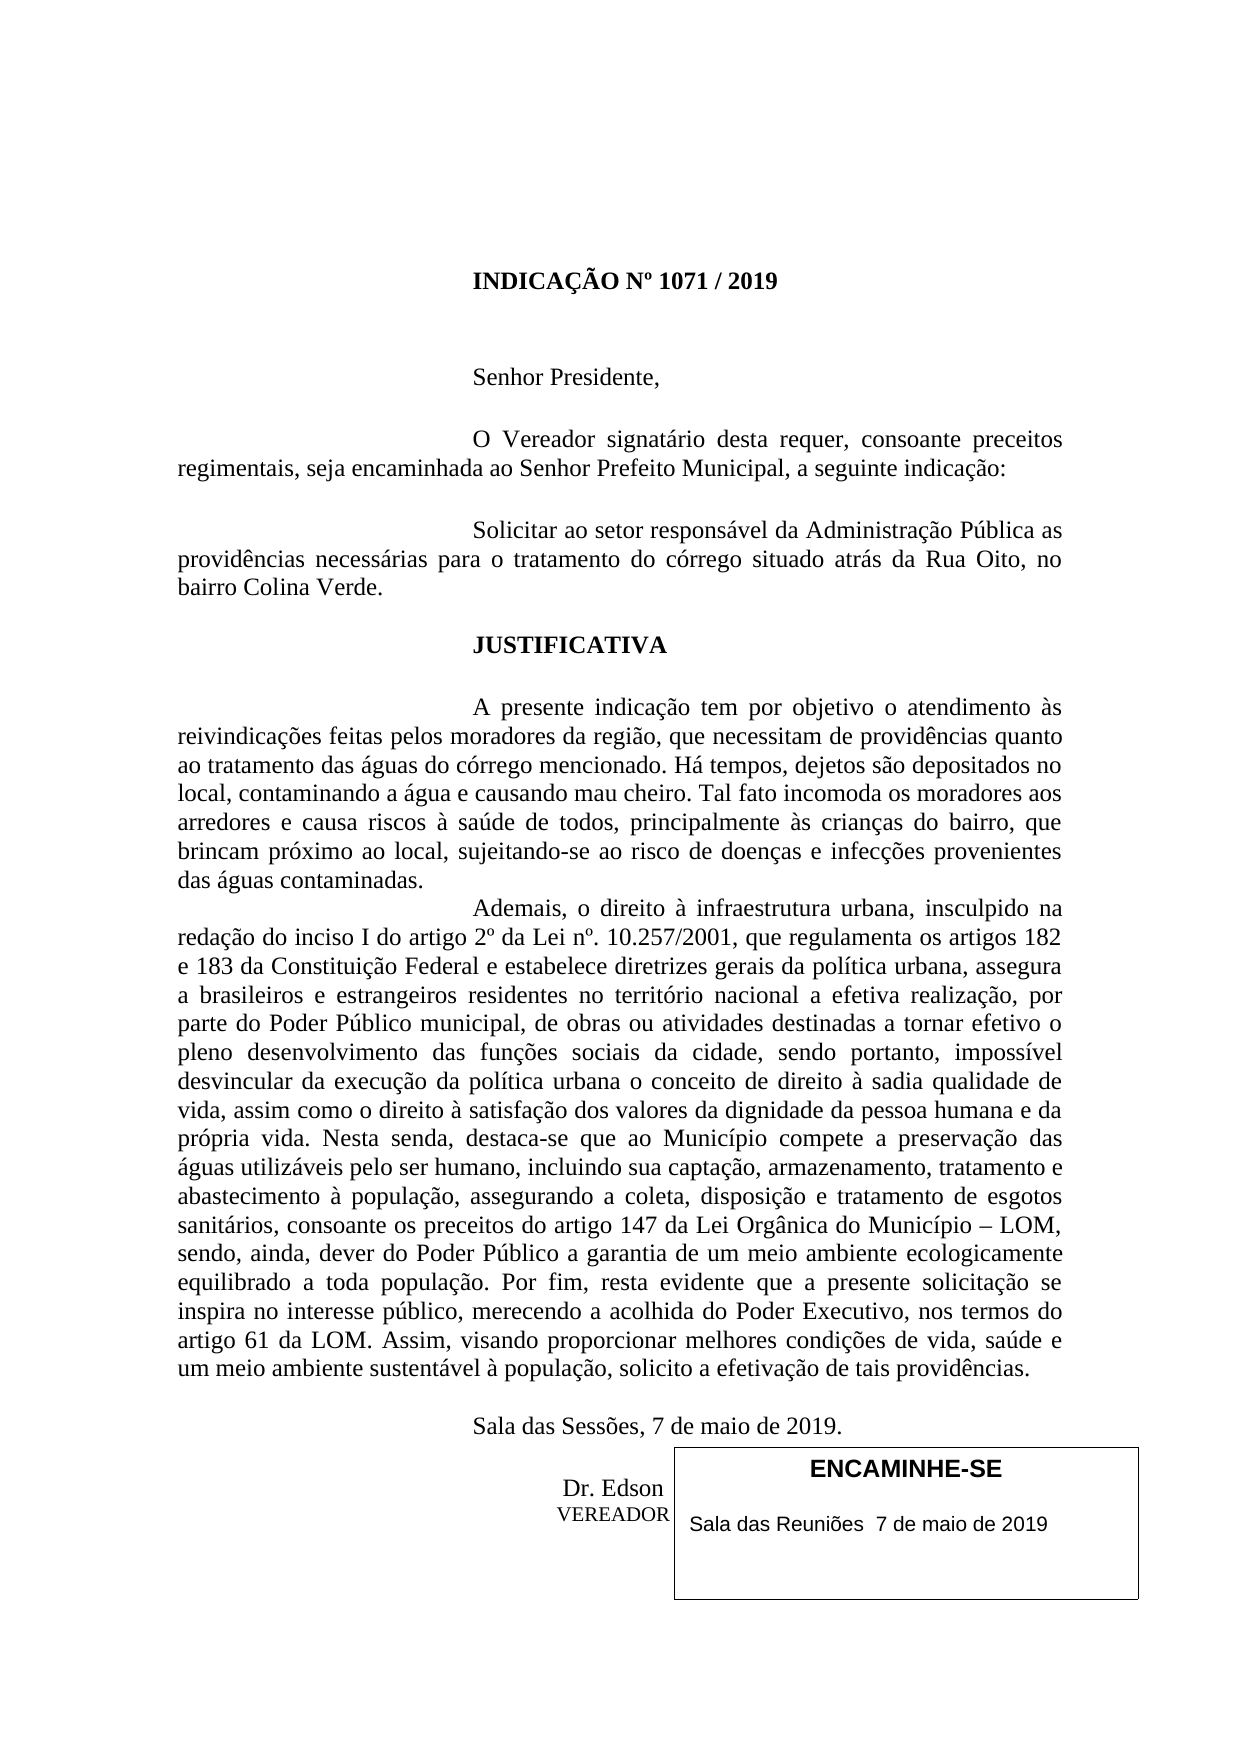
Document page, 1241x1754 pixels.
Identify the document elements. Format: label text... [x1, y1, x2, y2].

text Ademais, o direito à infraestrutura urbana, insculpido na redação do inciso I do artigo 2º da Lei nº. 10.257/2001, que regulamenta os artigos 182 e 183 da Constituição Federal e estabelece diretrizes gerais da política urbana, assegura a brasileiros e estrangeiros residentes no território nacional a efetiva realização, por parte do Poder Público municipal, de obras ou atividades destinadas a tornar efetivo o pleno desenvolvimento das funções sociais da cidade, sendo portanto, impossível desvincular da execução da política urbana o conceito de direito à sadia qualidade de vida, assim como o direito à satisfação dos valores da dignidade da pessoa humana e da própria vida. Nesta senda, destaca-se que ao Município compete a preservação das águas utilizáveis pelo ser humano, incluindo sua captação, armazenamento, tratamento e abastecimento à população, assegurando a coleta, disposição e tratamento de esgotos sanitários, consoante os preceitos do artigo 147 da Lei Orgânica do Município – LOM, sendo, ainda, dever do Poder Público a garantia de um meio ambiente ecologicamente equilibrado a toda população. Por fim, resta evidente que a presente solicitação se inspira no interesse público, merecendo a acolhida do Poder Executivo, nos termos do artigo 61 da LOM. Assim, visando proporcionar melhores condições de vida, saúde e um meio ambiente sustentável à população, solicito a efetivação de tais providências. [177, 893, 1063, 1382]
text INDICAÇÃO Nº 1071 / 2019 [472, 266, 1063, 294]
text Senhor Presidente, [472, 362, 1063, 390]
table_cell VEREADOR [170, 1502, 674, 1531]
text JUSTIFICATIVA [177, 630, 1004, 659]
table_header Dr. Edson [170, 1473, 674, 1502]
text Solicitar ao setor responsável da Administração Pública as providências necessárias para o tratamento do córrego situado atrás da Rua Oito, no bairro Colina Verde. [177, 515, 1063, 601]
text A presente indicação tem por objetivo o atendimento às reivindicações feitas pelos moradores da região, que necessitam de providências quanto ao tratamento das águas do córrego mencionado. Há tempos, dejetos são depositados no local, contaminando a água e causando mau cheiro. Tal fato incomoda os moradores aos arredores e causa riscos à saúde de todos, principalmente às crianças do bairro, que brincam próximo ao local, sujeitando-se ao risco de doenças e infecções provenientes das águas contaminadas. [177, 692, 1063, 893]
text Sala das Sessões, 7 de maio de 2019. [472, 1411, 1063, 1440]
text O Vereador signatário desta requer, consoante preceitos regimentais, seja encaminhada ao Senhor Prefeito Municipal, a seguinte indicação: [177, 424, 1063, 481]
